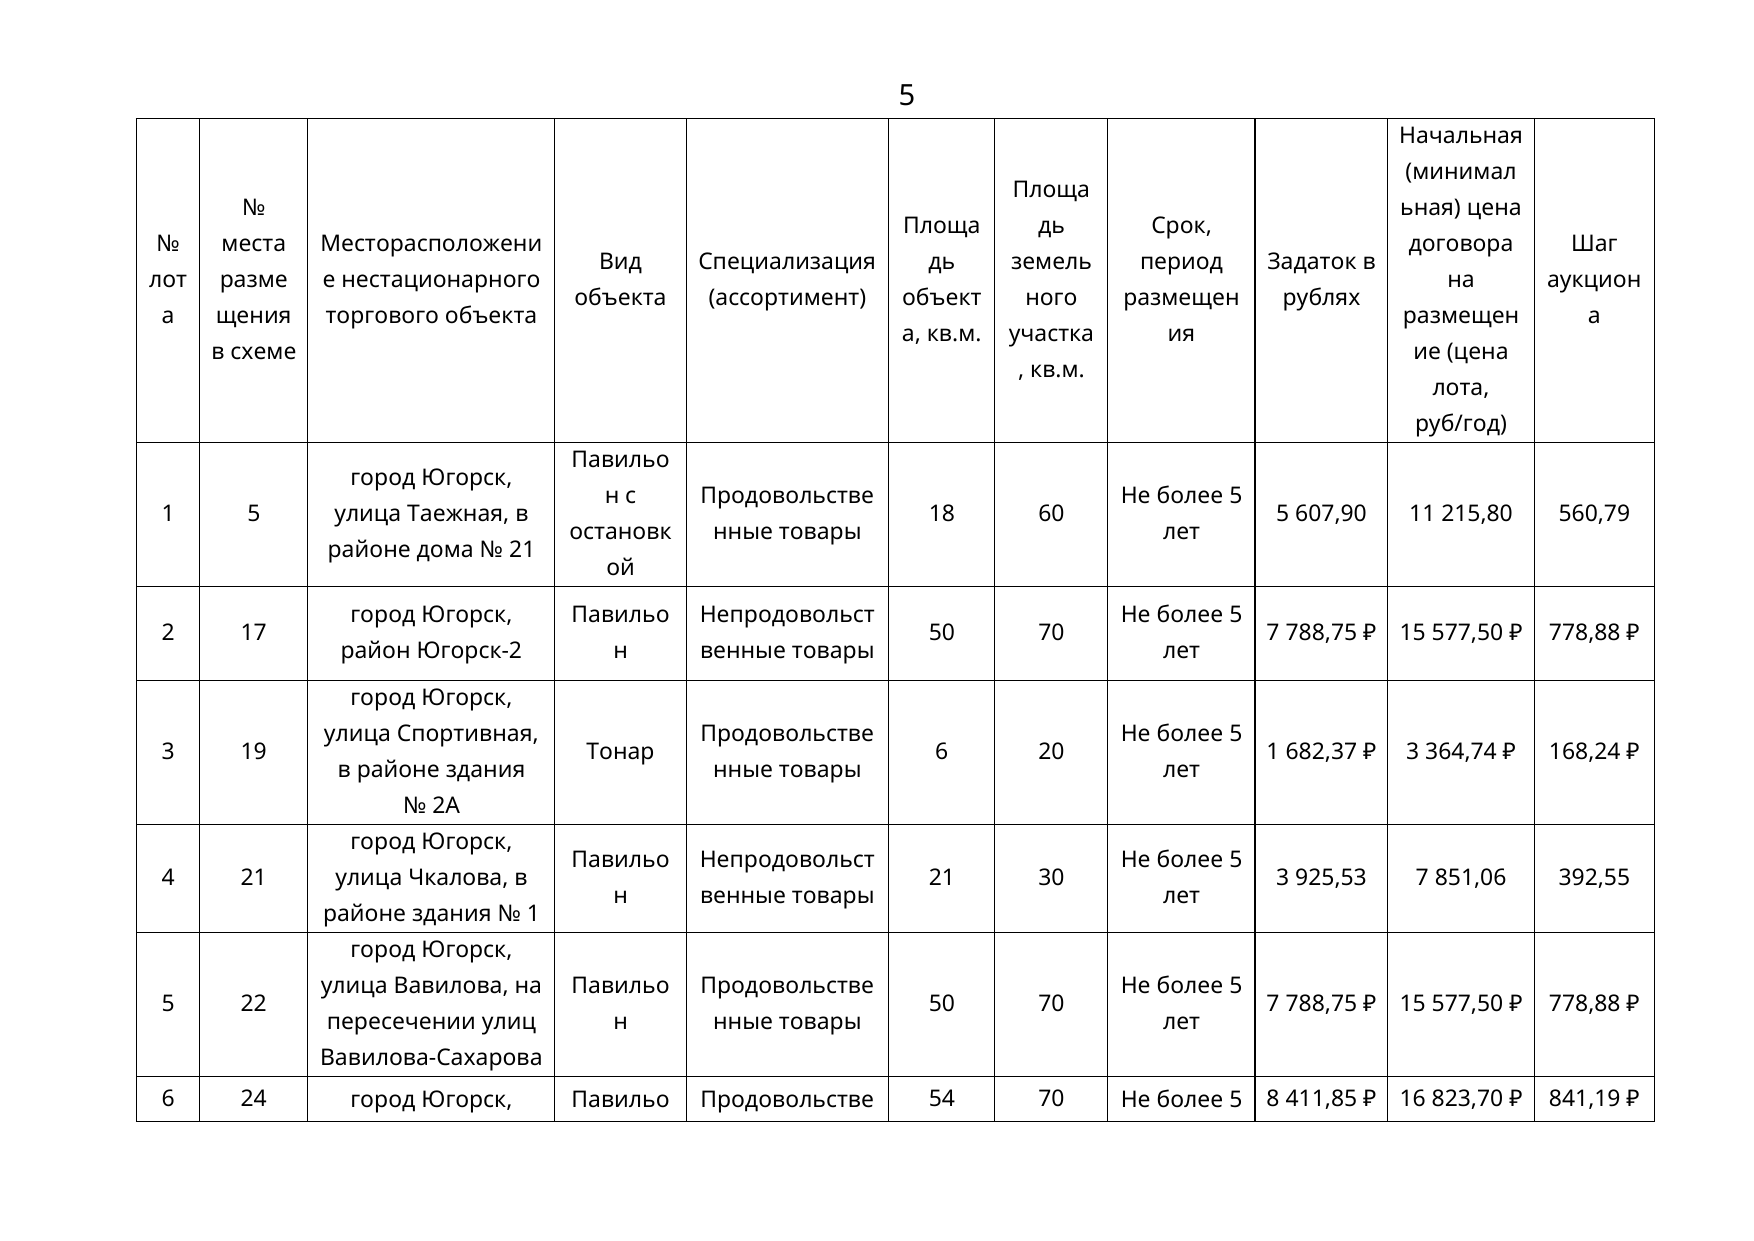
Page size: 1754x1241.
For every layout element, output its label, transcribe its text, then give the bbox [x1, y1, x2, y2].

table_cell 21 [889, 825, 994, 932]
table_cell Павильон [555, 825, 686, 932]
table_cell Непродовольственные товары [687, 825, 888, 932]
table_header Площадь земельного участка, кв.м. [995, 119, 1107, 442]
table_cell 17 [200, 587, 307, 680]
table_cell 50 [889, 587, 994, 680]
table_cell 24 [200, 1077, 307, 1121]
table_cell 5 [200, 443, 307, 586]
table_header Шаг аукциона [1535, 119, 1654, 442]
table_cell 3 925,53 [1256, 825, 1387, 932]
table_cell 8 411,85 ₽ [1256, 1077, 1387, 1121]
table_cell 7 851,06 [1388, 825, 1534, 932]
table_cell Продовольственные товары [687, 933, 888, 1076]
table_cell 392,55 [1535, 825, 1654, 932]
table_cell 15 577,50 ₽ [1388, 933, 1534, 1076]
table_cell Не более 5 лет [1108, 587, 1254, 680]
table_cell 841,19 ₽ [1535, 1077, 1654, 1121]
table_cell 778,88 ₽ [1535, 933, 1654, 1076]
table_cell город Югорск, район Югорск-2 [308, 587, 554, 680]
table_cell Продовольственные товары [687, 681, 888, 824]
table_cell Непродовольственные товары [687, 587, 888, 680]
table_cell 5 [137, 933, 199, 1076]
table_cell город Югорск, улица Вавилова, на пересечении улиц Вавилова-Сахарова [308, 933, 554, 1076]
table_header № места размещения в схеме [200, 119, 307, 442]
table_header Специализация (ассортимент) [687, 119, 888, 442]
table_cell 11 215,80 [1388, 443, 1534, 586]
table_cell 60 [995, 443, 1107, 586]
table_cell 7 788,75 ₽ [1256, 933, 1387, 1076]
table_cell город Югорск, улица Таежная, в районе дома № 21 [308, 443, 554, 586]
table_cell город Югорск, улица Чкалова, в районе здания № 1 [308, 825, 554, 932]
table_cell Не более 5 лет [1108, 1077, 1254, 1121]
table_cell Павильон с остановкой [555, 443, 686, 586]
table_cell 2 [137, 587, 199, 680]
table_header Площадь объекта, кв.м. [889, 119, 994, 442]
table_cell 16 823,70 ₽ [1388, 1077, 1534, 1121]
table_cell город Югорск, улица Торговая, в районе пересечения с улицей Защитников Отечества [308, 1077, 554, 1121]
table_cell Не более 5 лет [1108, 933, 1254, 1076]
table_cell 168,24 ₽ [1535, 681, 1654, 824]
table_cell 4 [137, 825, 199, 932]
table_cell 70 [995, 933, 1107, 1076]
table_cell 18 [889, 443, 994, 586]
table_cell 15 577,50 ₽ [1388, 587, 1534, 680]
table_header Начальная (минимальная) цена договора на размещение (цена лота, руб/год) [1388, 119, 1534, 442]
table_header Срок, период размещения [1108, 119, 1254, 442]
table_cell Павильон [555, 1077, 686, 1121]
table_cell 70 [995, 1077, 1107, 1121]
table_cell 20 [995, 681, 1107, 824]
table_cell 30 [995, 825, 1107, 932]
table_cell Продовольственные товары [687, 443, 888, 586]
table_cell Павильон [555, 933, 686, 1076]
table_cell 560,79 [1535, 443, 1654, 586]
table_cell 19 [200, 681, 307, 824]
table_header Задаток в рублях [1256, 119, 1387, 442]
table_cell 778,88 ₽ [1535, 587, 1654, 680]
table_header Месторасположение нестационарного торгового объекта [308, 119, 554, 442]
table_cell 6 [137, 1077, 199, 1121]
table_cell 50 [889, 933, 994, 1076]
table_cell Павильон [555, 587, 686, 680]
table_cell 5 607,90 [1256, 443, 1387, 586]
table_cell 70 [995, 587, 1107, 680]
table_cell 3 [137, 681, 199, 824]
table_cell 54 [889, 1077, 994, 1121]
table_cell Продовольственные товары [687, 1077, 888, 1121]
table_header Вид объекта [555, 119, 686, 442]
table_cell 1 682,37 ₽ [1256, 681, 1387, 824]
table_cell 22 [200, 933, 307, 1076]
table_cell 1 [137, 443, 199, 586]
table_cell 3 364,74 ₽ [1388, 681, 1534, 824]
table_cell Не более 5 лет [1108, 825, 1254, 932]
table_cell Не более 5 лет [1108, 443, 1254, 586]
table_header № лота [137, 119, 199, 442]
table_cell 7 788,75 ₽ [1256, 587, 1387, 680]
table_cell Тонар [555, 681, 686, 824]
table_cell 6 [889, 681, 994, 824]
table_cell 21 [200, 825, 307, 932]
table_cell город Югорск, улица Спортивная, в районе здания № 2А [308, 681, 554, 824]
table_cell Не более 5 лет [1108, 681, 1254, 824]
